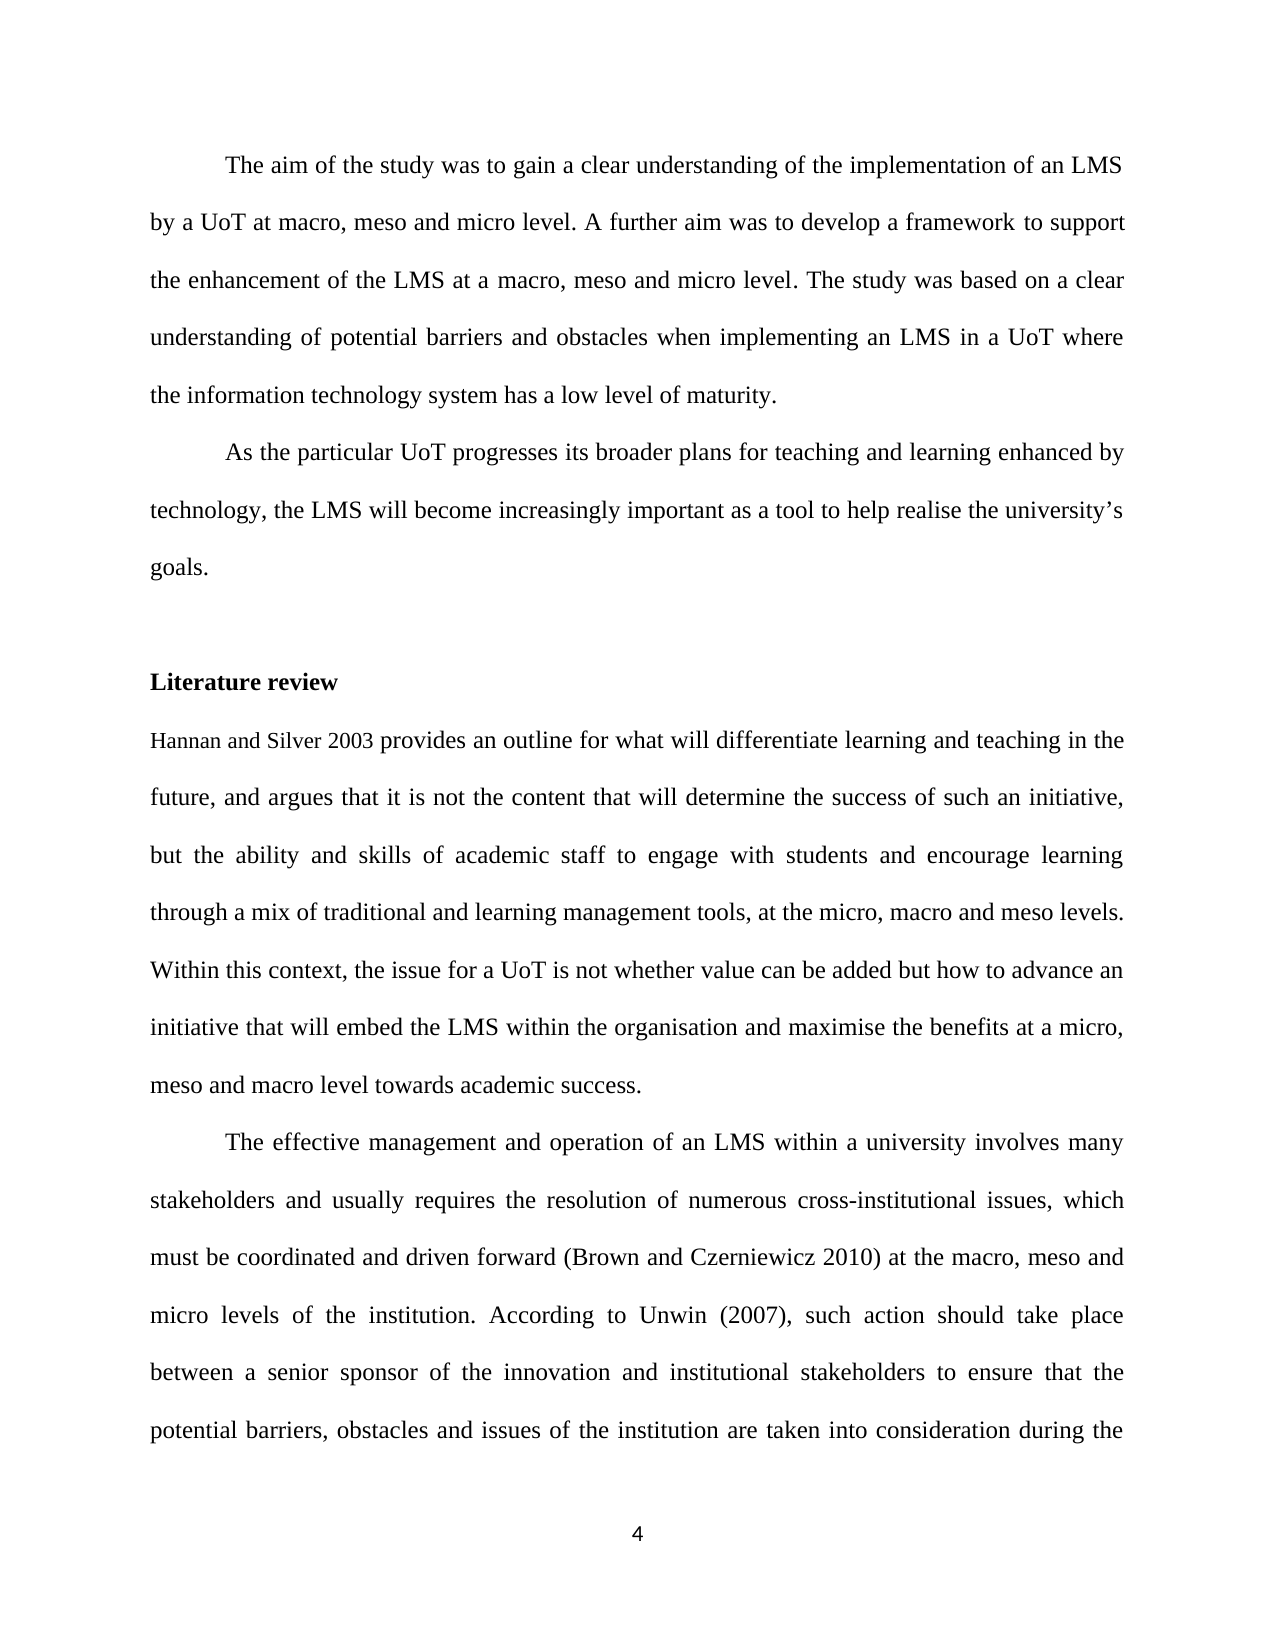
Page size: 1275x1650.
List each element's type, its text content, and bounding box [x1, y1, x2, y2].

text Literature review [150, 667, 1125, 696]
text As the particular UoT progresses its broader plans for teaching and learning enhanced by technology, the LMS will become increasingly important as a tool to help realise the university’s goals. [150, 437, 1125, 581]
text The aim of the study was to gain a clear understanding of the implementation of an LMS by a UoT at macro, meso and micro level. A further aim was to develop a framework to support the enhancement of the LMS at a macro, meso and micro level. The study was based on a clear understanding of potential barriers and obstacles when implementing an LMS in a UoT where the information technology system has a low level of maturity. [150, 150, 1125, 409]
text Hannan and Silver 2003 provides an outline for what will differentiate learning and teaching in the future, and argues that it is not the content that will determine the success of such an initiative, but the ability and skills of academic staff to engage with students and encourage learning through a mix of traditional and learning management tools, at the micro, macro and meso levels. Within this context, the issue for a UoT is not whether value can be added but how to advance an initiative that will embed the LMS within the organisation and maximise the benefits at a micro, meso and macro level towards academic success. [150, 725, 1125, 1099]
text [150, 1127, 1125, 1444]
